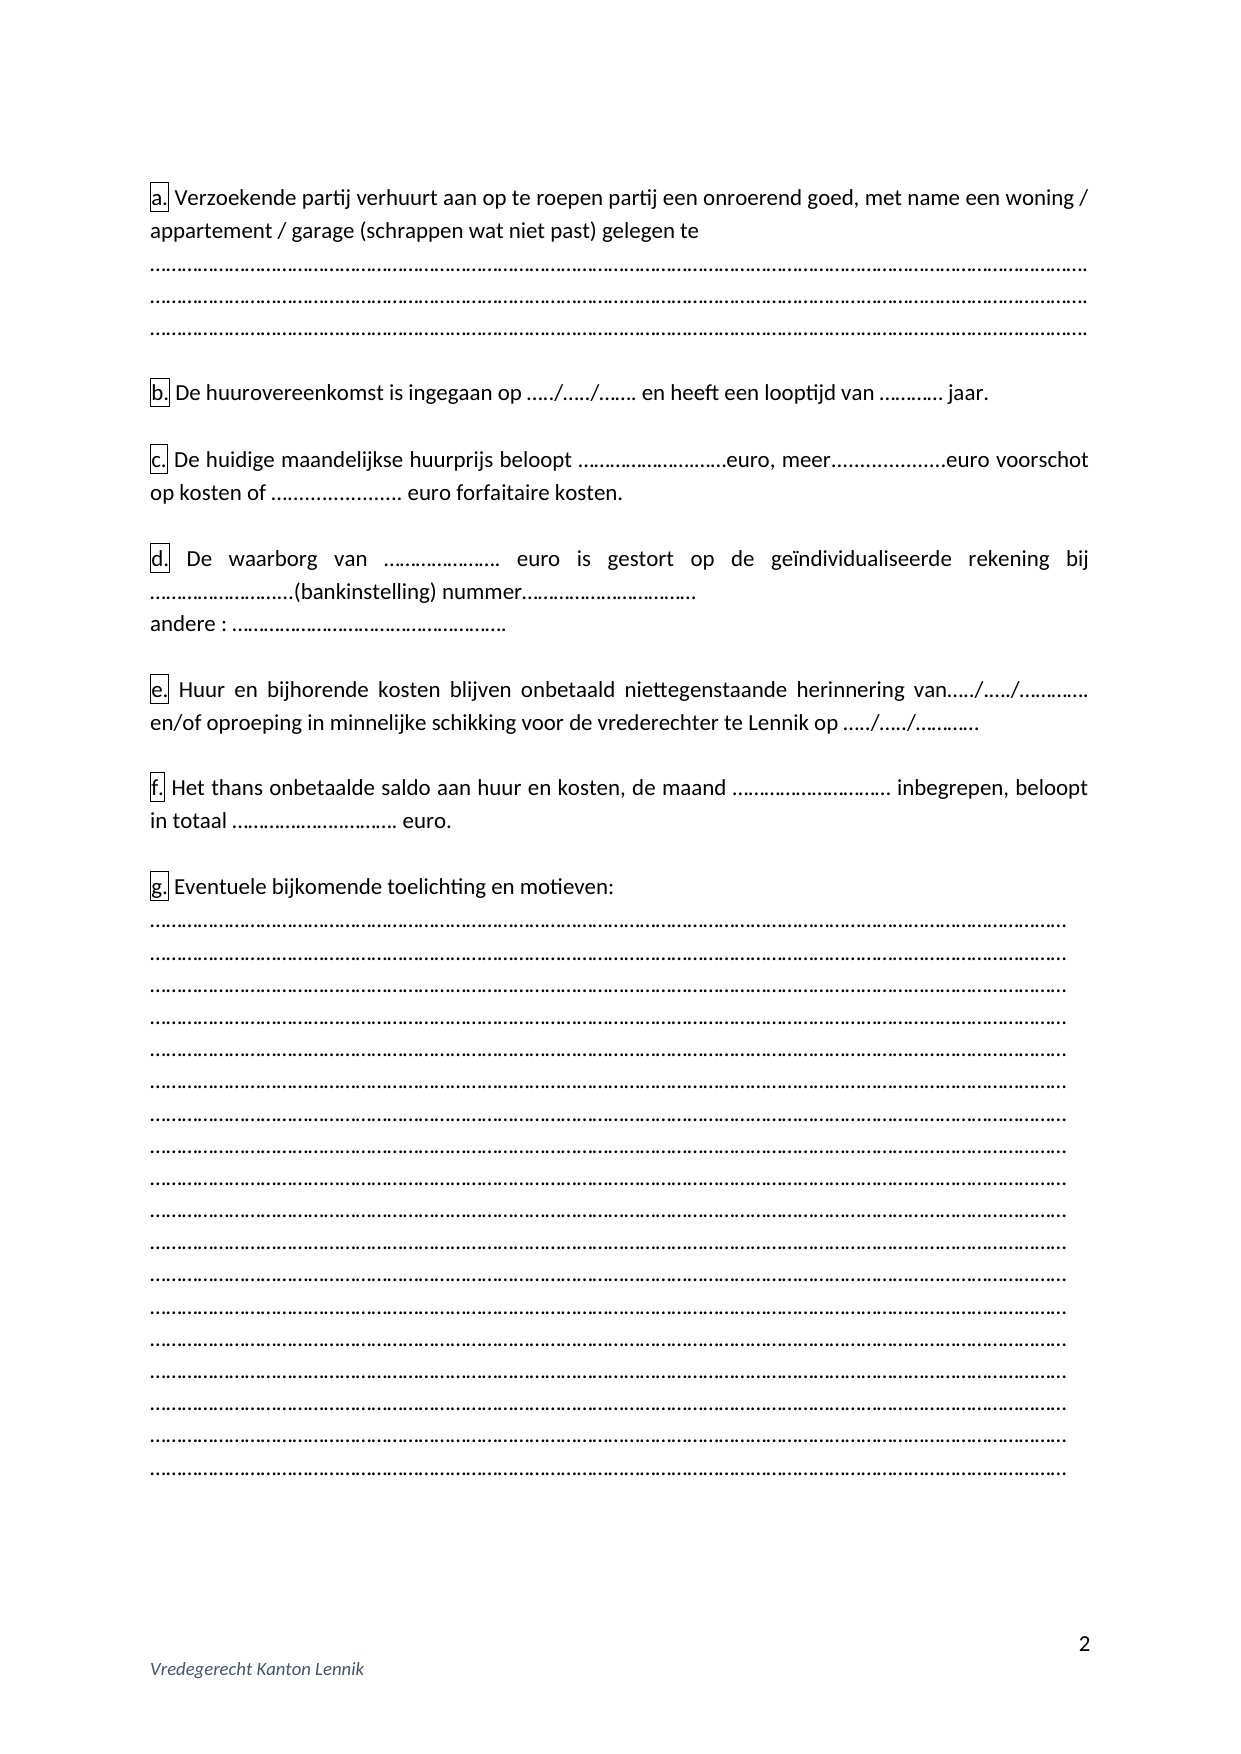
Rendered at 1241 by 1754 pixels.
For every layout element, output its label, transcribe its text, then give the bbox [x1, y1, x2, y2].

text g. Eventuele bijkomende toelichting en motieven: [169, 871, 1090, 901]
text ………………………………………………………………………………………………………………………………………………………… [150, 1453, 1090, 1481]
text ………………………………………………………………………………………………………………………………………………………… [150, 1227, 1090, 1255]
text f. Het thans onbetaalde saldo aan huur en kosten, de maand ………………………… inbegrepen, beloopt in totaal ………….……..………. euro. [150, 772, 1090, 834]
text ……………………………………………………………………………………………………………………………………………………………. [150, 313, 1090, 341]
text ………………………………………………………………………………………………………………………………………………………… [150, 1324, 1090, 1352]
text ………………………………………………………………………………………………………………………………………………………… [150, 1099, 1090, 1127]
text b. De huurovereenkomst is ingegaan op …../…../……. en heeft een looptijd van ………… jaar. [170, 377, 1090, 407]
text a. Verzoekende partij verhuurt aan op te roepen partij een onroerend goed, met name een woning / appartement / garage (schrappen wat niet past) gelegen te [150, 182, 1090, 244]
text ………………………………………………………………………………………………………………………………………………………… [150, 906, 1090, 933]
text e. Huur en bijhorende kosten blijven onbetaald niettegenstaande herinnering van…../.…./…………. en/of oproeping in minnelijke schikking voor de vrederechter te Lennik op …../…../………… [150, 674, 1090, 736]
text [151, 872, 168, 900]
text c. De huidige maandelijkse huurprijs beloopt ………………….……euro, meer....................euro voorschot op kosten of ….................... euro forfaitaire kosten. [150, 444, 1090, 506]
text ………………………………………………………………………………………………………………………………………………………… [150, 1195, 1090, 1223]
text ………………………………………………………………………………………………………………………………………………………… [150, 1388, 1090, 1416]
text ………………………………………………………………………………………………………………………………………………………… [150, 970, 1090, 998]
text ………………………………………………………………………………………………………………………………………………………… [150, 1034, 1090, 1062]
text ………………………………………………………………………………………………………………………………………………………… [150, 1002, 1090, 1030]
text ………………………………………………………………………………………………………………………………………………………… [150, 1292, 1090, 1320]
text ………………………………………………………………………………………………………………………………………………………… [150, 938, 1090, 966]
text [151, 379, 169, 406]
text ………………………………………………………………………………………………………………………………………………………… [150, 1163, 1090, 1191]
text ……………………………………………………………………………………………………………………………………………………………. [150, 281, 1090, 309]
text ………………………………………………………………………………………………………………………………………………………… [150, 1259, 1090, 1288]
text andere : ……………………………………………. [150, 609, 1090, 637]
text ………………………………………………………………………………………………………………………………………………………… [150, 1131, 1090, 1159]
text ………………………………………………………………………………………………………………………………………………………… [150, 1421, 1090, 1448]
text ………………………………………………………………………………………………………………………………………………………… [150, 1066, 1090, 1094]
text d. De waarborg van …………………. euro is gestort op de geïndividualiseerde rekening bij ……………………...(bankinstelling) nummer…………………………… [150, 543, 1090, 605]
text ………………………………………………………………………………………………………………………………………………………… [150, 1356, 1090, 1384]
text ……………………………………………………………………………………………………………………………………………………………. [150, 249, 1090, 277]
